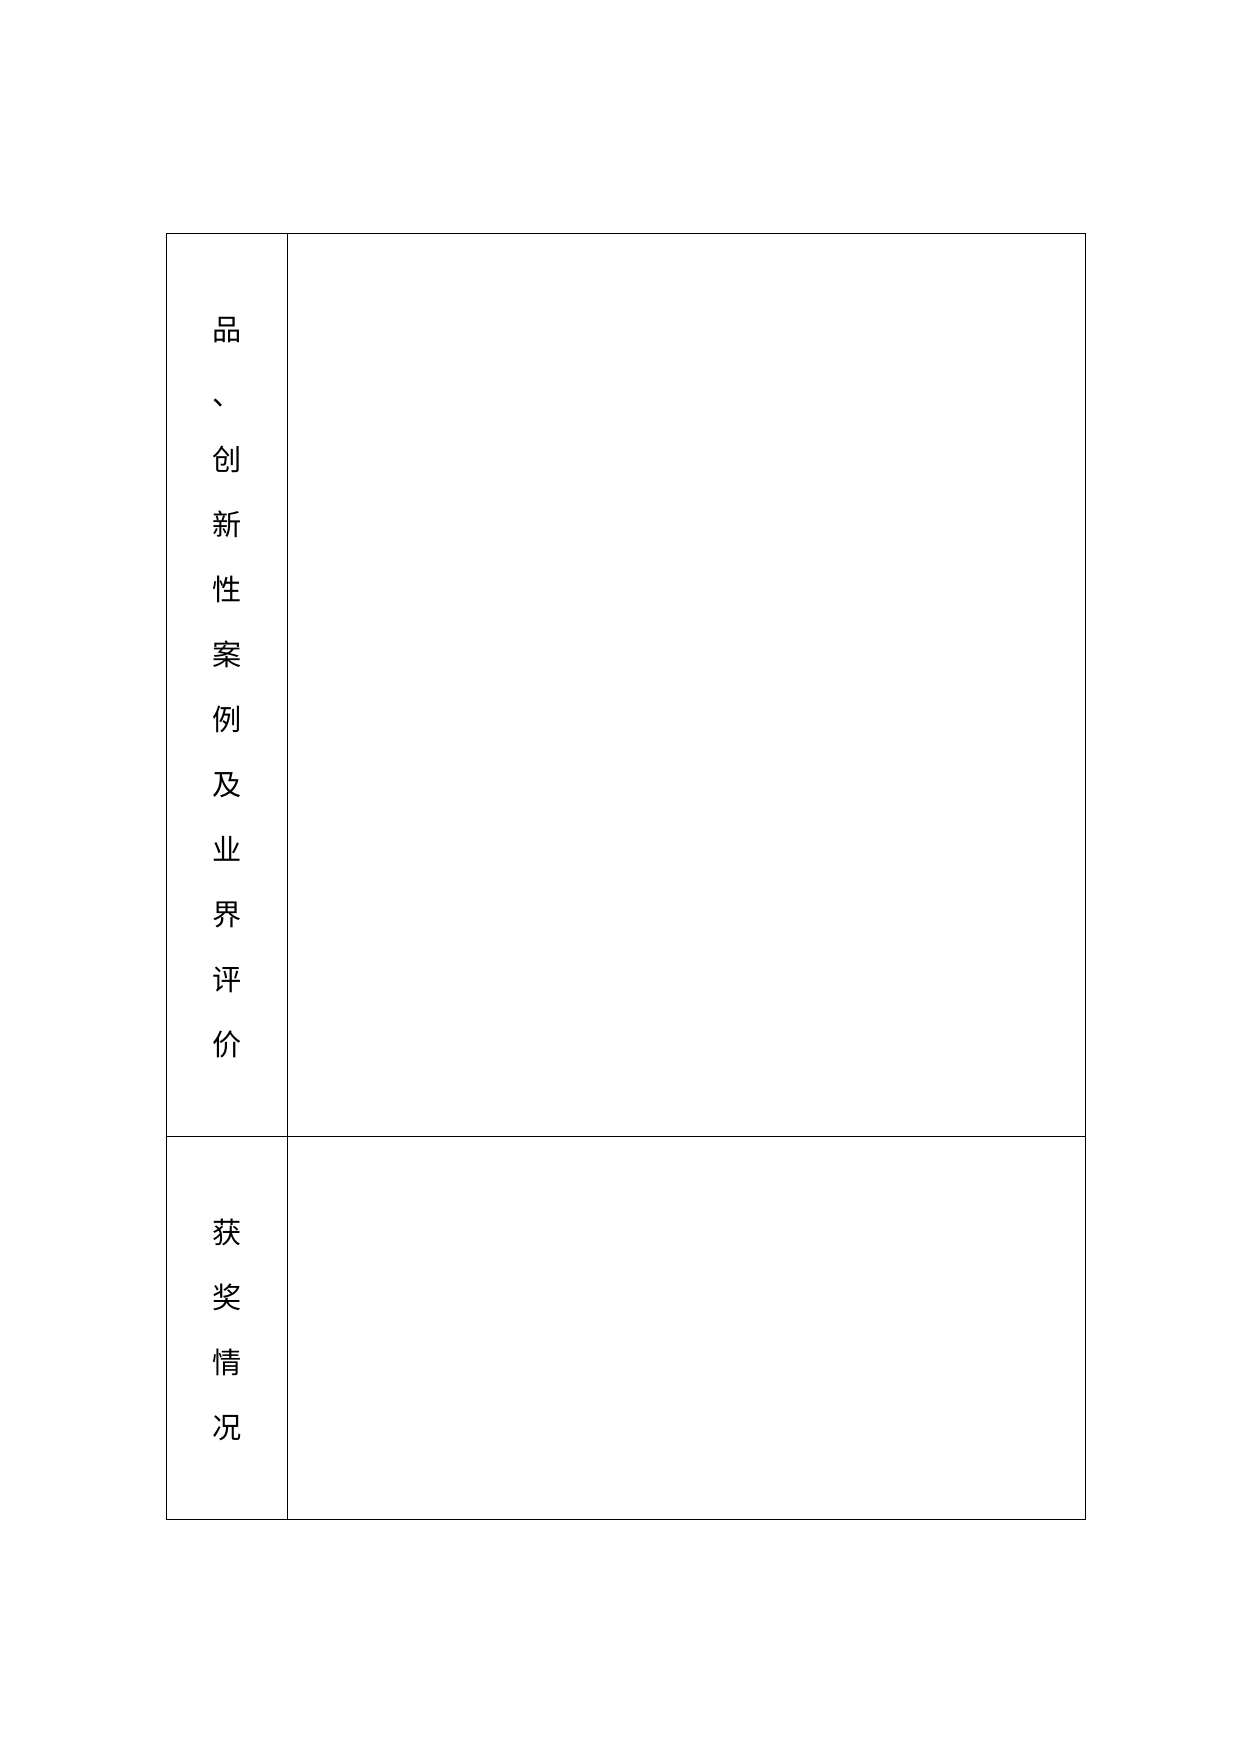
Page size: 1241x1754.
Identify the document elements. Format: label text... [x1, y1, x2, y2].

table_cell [167, 234, 287, 1136]
table_cell [288, 234, 1085, 1136]
table_cell [288, 1137, 1085, 1519]
table_cell 获 奖 情 况 [167, 1137, 287, 1519]
